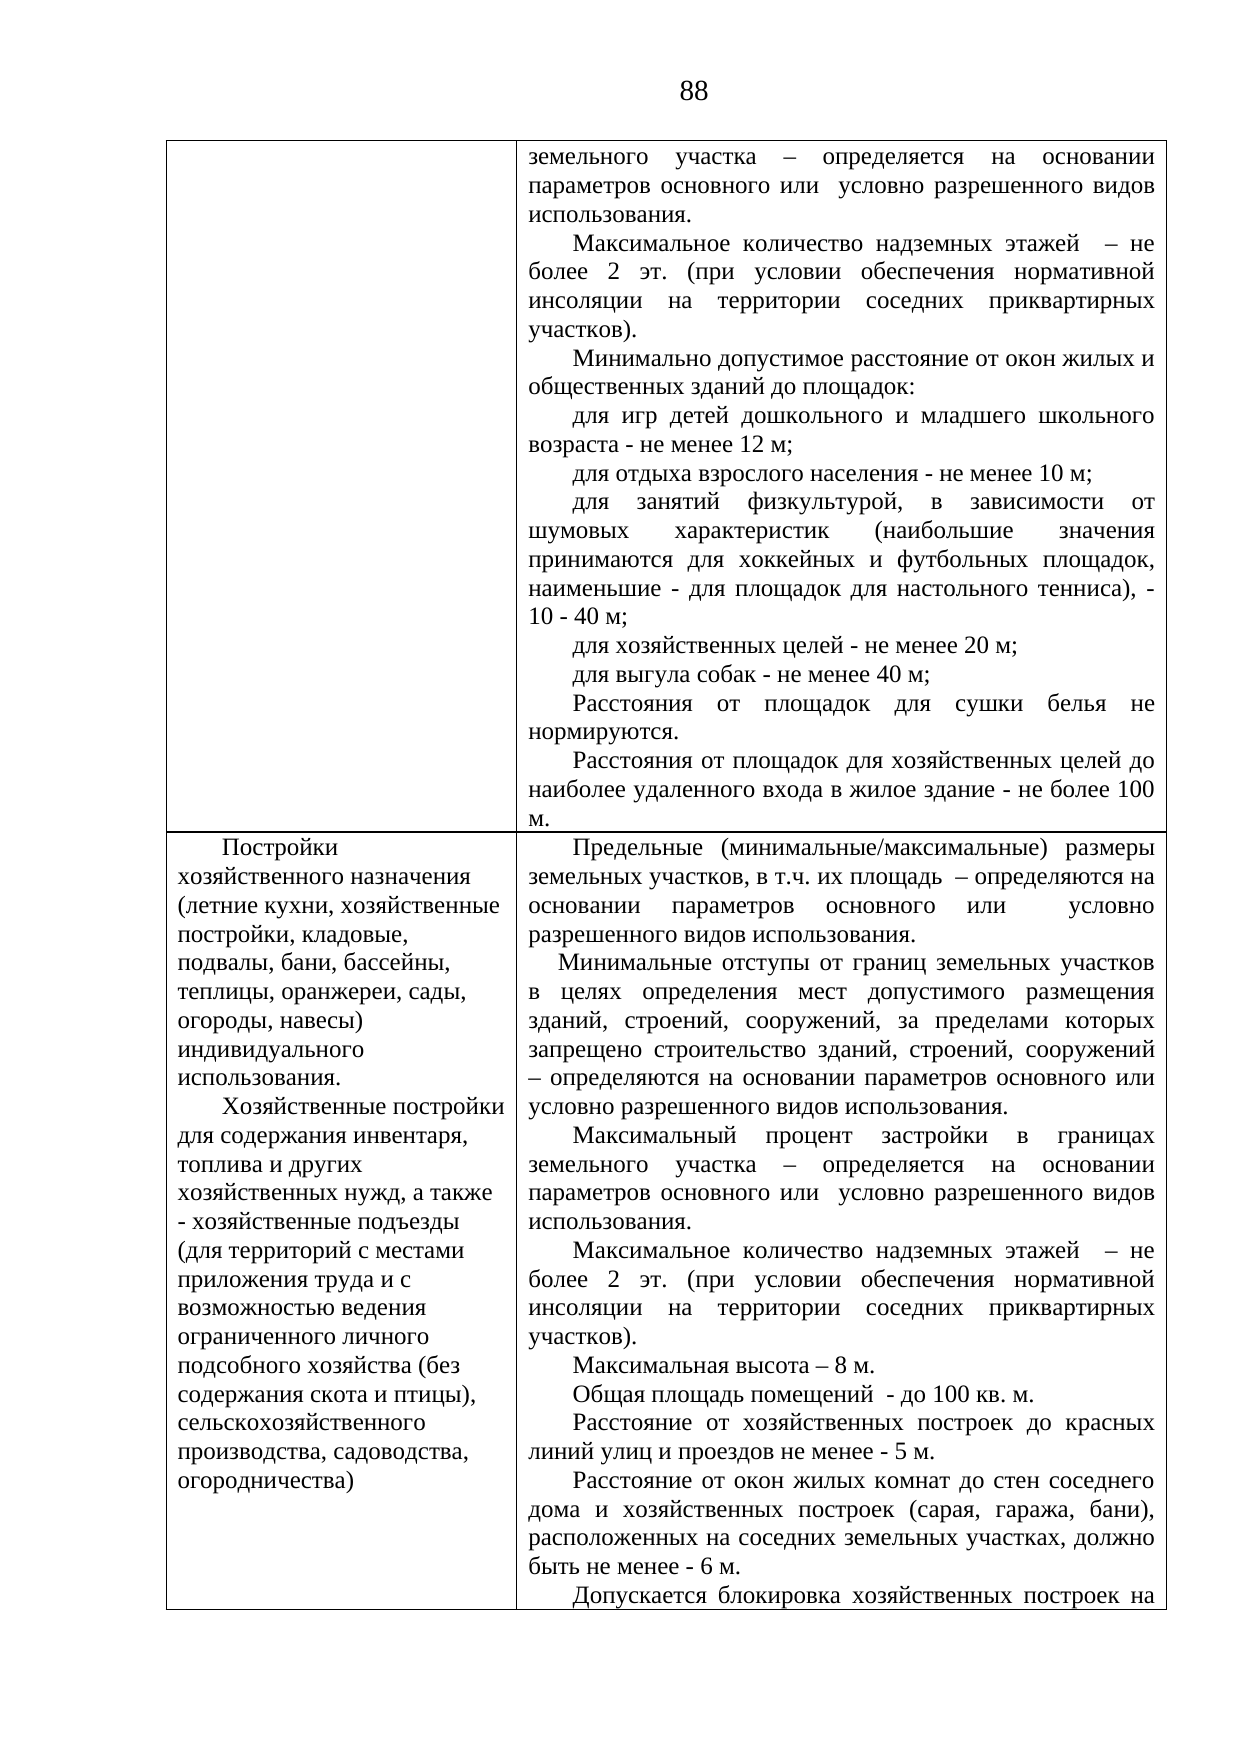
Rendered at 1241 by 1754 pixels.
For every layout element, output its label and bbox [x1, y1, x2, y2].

table_cell [167, 141, 516, 831]
table_cell [167, 833, 516, 1609]
table_cell [517, 141, 1166, 831]
table_cell [517, 833, 1166, 1609]
